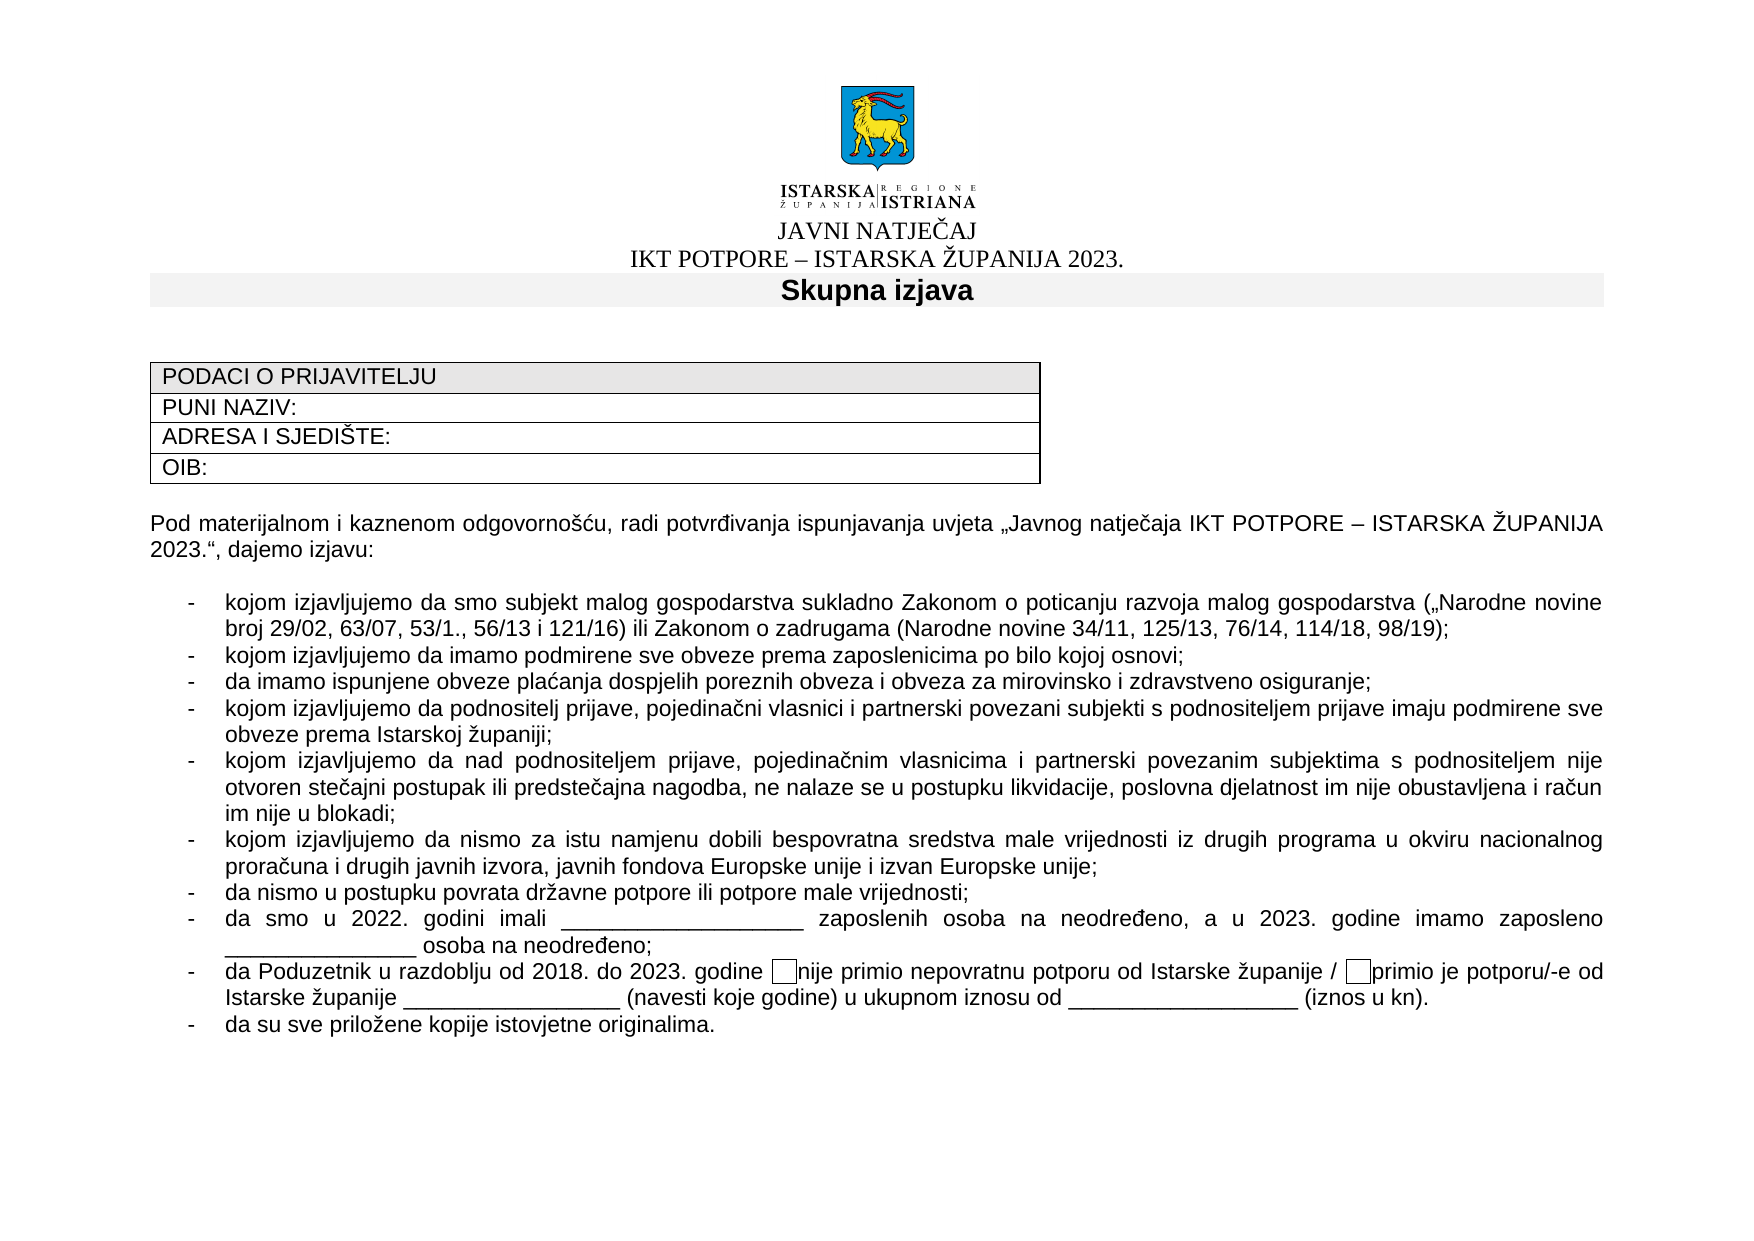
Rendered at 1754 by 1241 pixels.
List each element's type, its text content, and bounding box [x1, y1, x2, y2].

text Pod materijalnom i kaznenom odgovornošću, radi potvrđivanja ispunjavanja uvjeta „Javnog natječaja IKT POTPORE – ISTARSKA ŽUPANIJA 2023.“, dajemo izjavu: [150, 510, 1604, 563]
list kojom izjavljujemo da podnositelj prijave, pojedinačni vlasnici i partnerski povezani subjekti s podnositeljem prijave imaju podmirene sve obveze prema Istarskoj županiji; [187, 694, 1604, 747]
list da imamo ispunjene obveze plaćanja dospjelih poreznih obveza i obveza za mirovinsko i zdravstveno osiguranje; [187, 668, 1604, 694]
list kojom izjavljujemo da nad podnositeljem prijave, pojedinačnim vlasnicima i partnerski povezanim subjektima s podnositeljem nije otvoren stečajni postupak ili predstečajna nagodba, ne nalaze se u postupku likvidacije, poslovna djelatnost im nije obustavljena i račun im nije u blokadi; [187, 747, 1604, 826]
table_cell PUNI NAZIV: [151, 394, 1039, 422]
table_cell OIB: [151, 454, 1039, 483]
table_header PODACI O PRIJAVITELJU [151, 363, 1039, 393]
list da smo u 2022. godini imali ___________________ zaposlenih osoba na neodređeno, a u 2023. godine imamo zaposleno _______________ osoba na neodređeno; [187, 905, 1604, 958]
list da nismo u postupku povrata državne potpore ili potpore male vrijednosti; [187, 879, 1604, 905]
list da su sve priložene kopije istovjetne originalima. [187, 1011, 1604, 1037]
text Skupna izjava [150, 273, 1604, 307]
list kojom izjavljujemo da nismo za istu namjenu dobili bespovratna sredstva male vrijednosti iz drugih programa u okviru nacionalnog proračuna i drugih javnih izvora, javnih fondova Europske unije i izvan Europske unije; [187, 826, 1604, 879]
table_cell ADRESA I SJEDIŠTE: [151, 423, 1039, 453]
list da Poduzetnik u razdoblju od 2018. do 2023. godine nije primio nepovratnu potporu od Istarske županije / primio je potporu/-e od Istarske županije _________________ (navesti koje godine) u ukupnom iznosu od __________________ (iznos u kn). [187, 958, 1604, 1011]
picture [774, 75, 980, 216]
list kojom izjavljujemo da imamo podmirene sve obveze prema zaposlenicima po bilo kojoj osnovi; [187, 642, 1604, 668]
list kojom izjavljujemo da smo subjekt malog gospodarstva sukladno Zakonom o poticanju razvoja malog gospodarstva („Narodne novine broj 29/02, 63/07, 53/1., 56/13 i 121/16) ili Zakonom o zadrugama (Narodne novine 34/11, 125/13, 76/14, 114/18, 98/19); [187, 589, 1604, 642]
